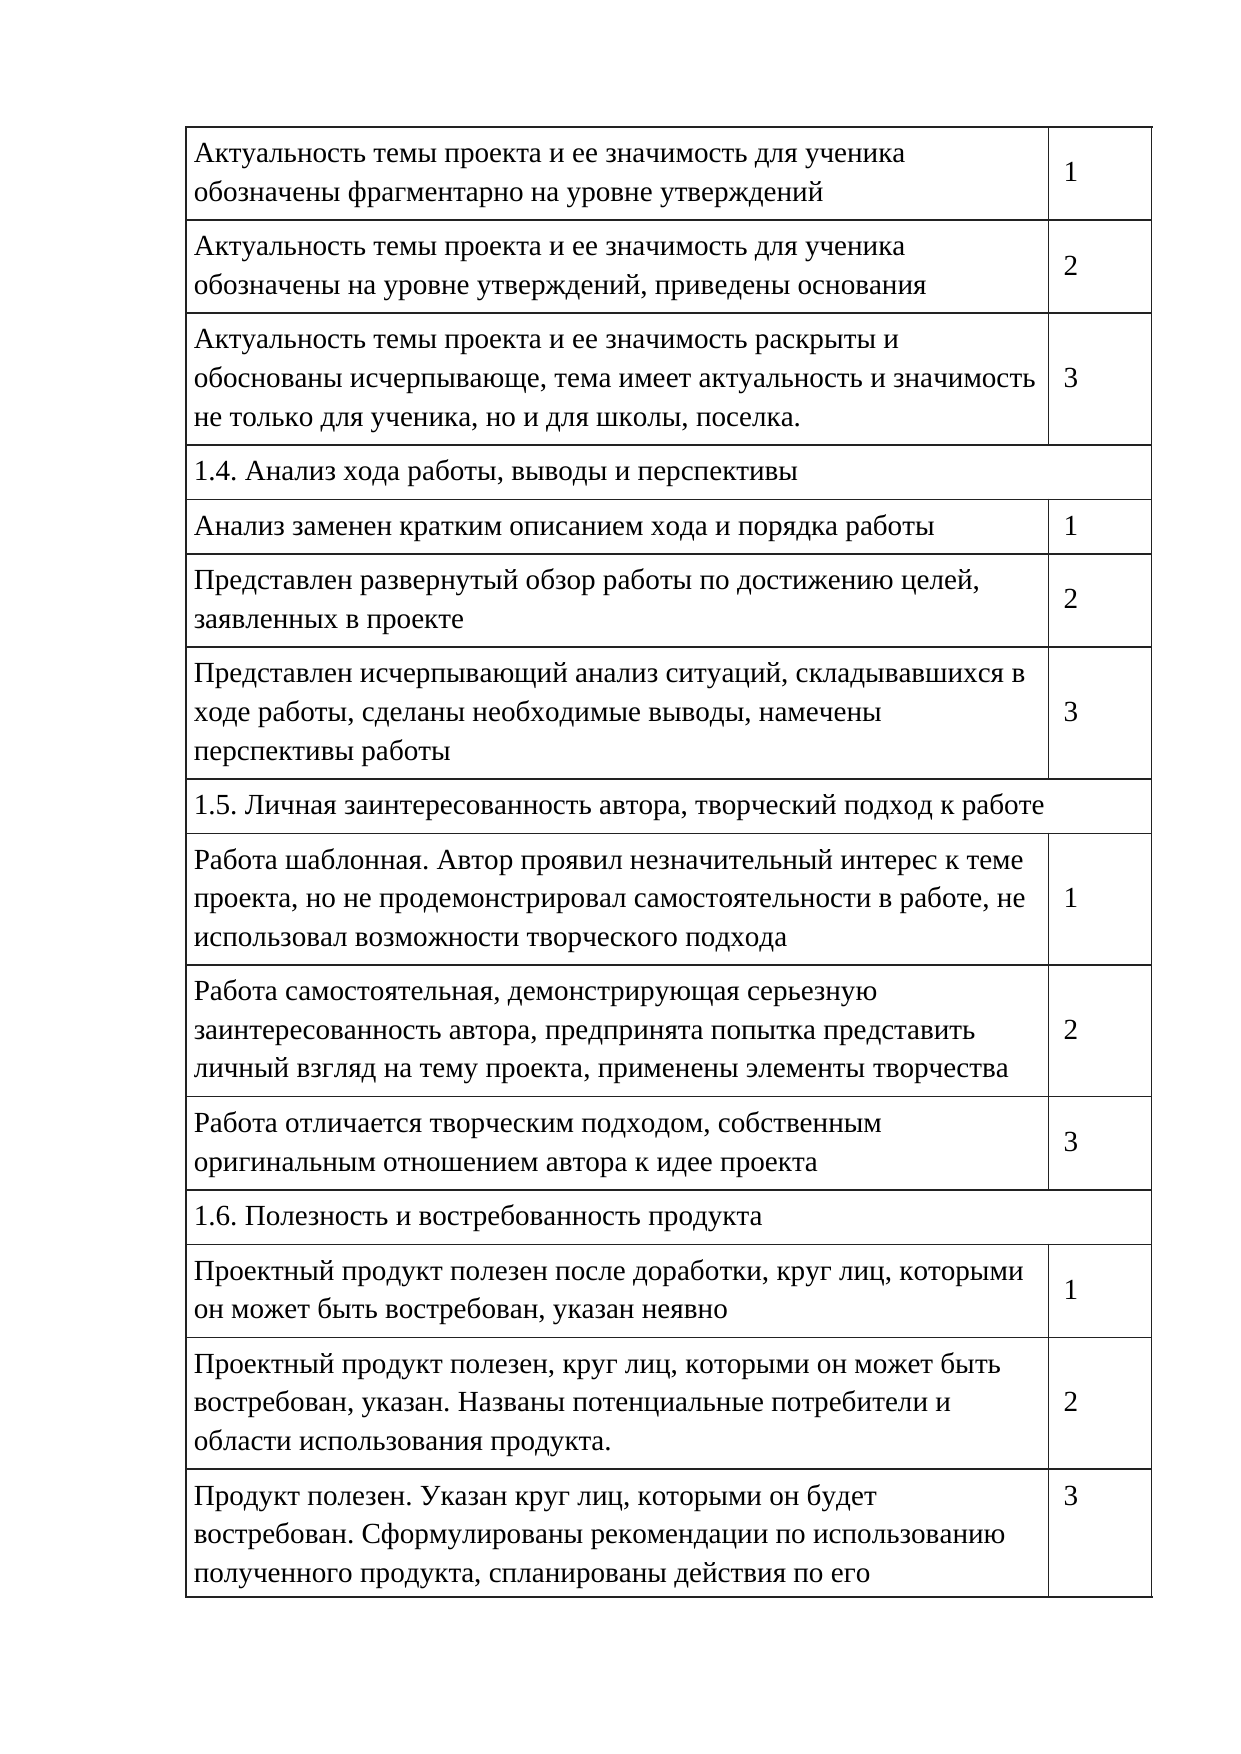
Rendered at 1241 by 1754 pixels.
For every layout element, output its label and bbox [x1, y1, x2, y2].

table_header [177, 118, 1152, 1605]
